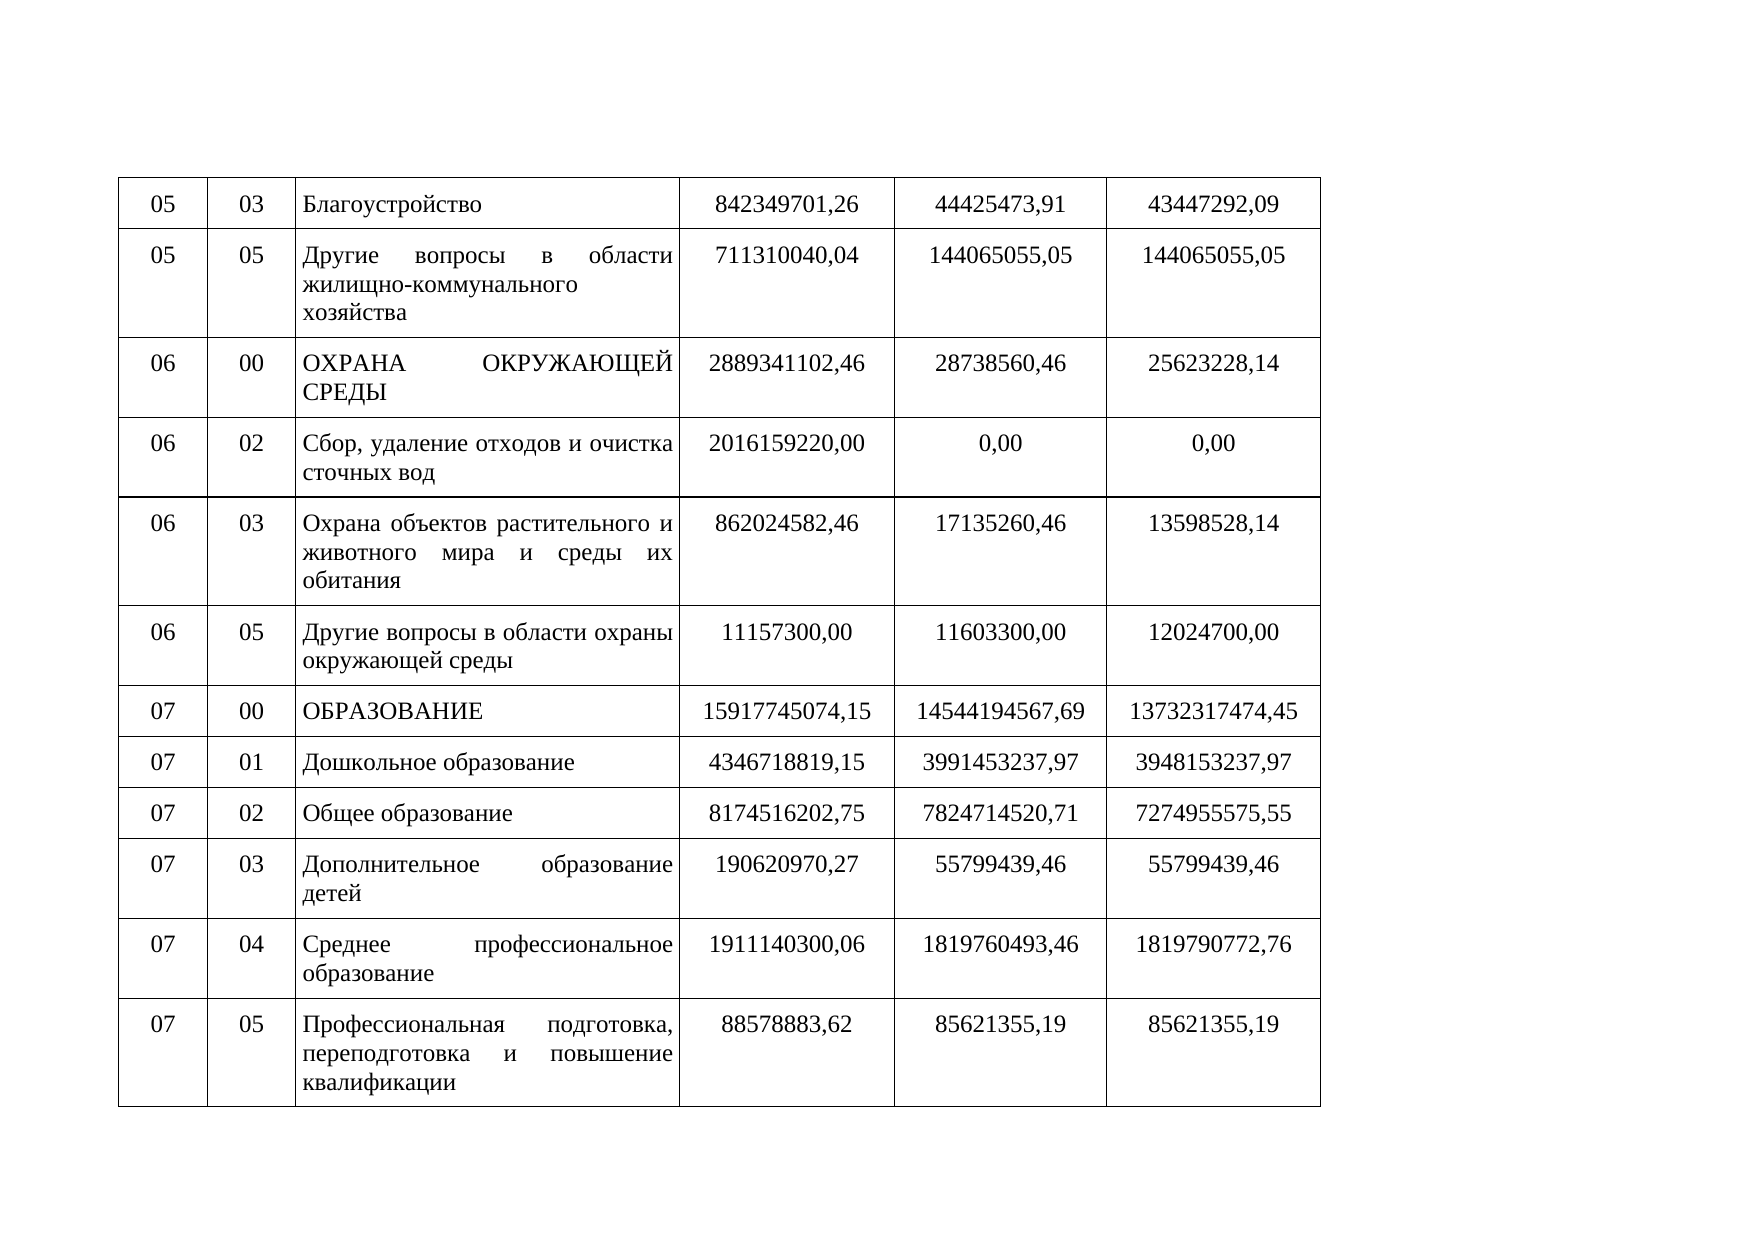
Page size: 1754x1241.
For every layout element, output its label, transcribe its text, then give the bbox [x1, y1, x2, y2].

table_cell Охрана объектов растительного и животного мира и среды их обитания [296, 498, 679, 605]
table_cell 55799439,46 [1107, 839, 1320, 918]
table_cell 85621355,19 [895, 999, 1106, 1106]
table_cell Дошкольное образование [296, 737, 679, 787]
table_cell 15917745074,15 [680, 686, 894, 736]
table_cell 02 [208, 788, 295, 838]
table_cell 06 [119, 606, 207, 685]
table_cell 43447292,09 [1107, 178, 1320, 228]
table_cell 01 [208, 737, 295, 787]
table_cell 00 [208, 686, 295, 736]
table_cell 2016159220,00 [680, 418, 894, 496]
table_cell 12024700,00 [1107, 606, 1320, 685]
table_cell 06 [119, 338, 207, 417]
table_cell 144065055,05 [1107, 229, 1320, 337]
table_cell 862024582,46 [680, 498, 894, 605]
table_cell 190620970,27 [680, 839, 894, 918]
table_cell 03 [208, 498, 295, 605]
table_cell 13598528,14 [1107, 498, 1320, 605]
table_cell 1911140300,06 [680, 919, 894, 997]
table_cell 55799439,46 [895, 839, 1106, 918]
table_cell 4346718819,15 [680, 737, 894, 787]
table_cell Сбор, удаление отходов и очистка сточных вод [296, 418, 679, 496]
table_cell 842349701,26 [680, 178, 894, 228]
table_cell 1819760493,46 [895, 919, 1106, 997]
table_cell Благоустройство [296, 178, 679, 228]
table_cell 00 [208, 338, 295, 417]
table_cell 07 [119, 788, 207, 838]
table_cell 1819790772,76 [1107, 919, 1320, 997]
table_cell 05 [208, 229, 295, 337]
table_cell 0,00 [895, 418, 1106, 496]
table_cell 3991453237,97 [895, 737, 1106, 787]
table_cell Общее образование [296, 788, 679, 838]
table_cell 17135260,46 [895, 498, 1106, 605]
table_cell 14544194567,69 [895, 686, 1106, 736]
table_cell 85621355,19 [1107, 999, 1320, 1106]
table_cell 07 [119, 737, 207, 787]
table_cell 04 [208, 919, 295, 997]
table_cell 44425473,91 [895, 178, 1106, 228]
table_cell 02 [208, 418, 295, 496]
table_cell Профессиональная подготовка, переподготовка и повышение квалификации [296, 999, 679, 1106]
table_cell 05 [119, 229, 207, 337]
table_cell 11603300,00 [895, 606, 1106, 685]
table_cell 8174516202,75 [680, 788, 894, 838]
table_cell 711310040,04 [680, 229, 894, 337]
table_cell 07 [119, 999, 207, 1106]
table_cell 25623228,14 [1107, 338, 1320, 417]
table_cell 0,00 [1107, 418, 1320, 496]
table_cell Другие вопросы в области жилищно-коммунального хозяйства [296, 229, 679, 337]
table_cell 144065055,05 [895, 229, 1106, 337]
table_cell 07 [119, 839, 207, 918]
table_cell 03 [208, 839, 295, 918]
table_cell 2889341102,46 [680, 338, 894, 417]
table_cell 28738560,46 [895, 338, 1106, 417]
table_cell 7274955575,55 [1107, 788, 1320, 838]
table_cell Дополнительное образование детей [296, 839, 679, 918]
table_cell ОХРАНА ОКРУЖАЮЩЕЙ СРЕДЫ [296, 338, 679, 417]
table_cell 07 [119, 919, 207, 997]
table_cell 88578883,62 [680, 999, 894, 1106]
table_cell 11157300,00 [680, 606, 894, 685]
table_cell 13732317474,45 [1107, 686, 1320, 736]
table_cell 05 [208, 999, 295, 1106]
table_cell 06 [119, 418, 207, 496]
table_cell 05 [119, 178, 207, 228]
table_cell 05 [208, 606, 295, 685]
table_cell Другие вопросы в области охраны окружающей среды [296, 606, 679, 685]
table_cell 03 [208, 178, 295, 228]
table_cell ОБРАЗОВАНИЕ [296, 686, 679, 736]
table_cell 7824714520,71 [895, 788, 1106, 838]
table_cell 06 [119, 498, 207, 605]
table_cell 07 [119, 686, 207, 736]
table_cell 3948153237,97 [1107, 737, 1320, 787]
table_cell Среднее профессиональное образование [296, 919, 679, 997]
